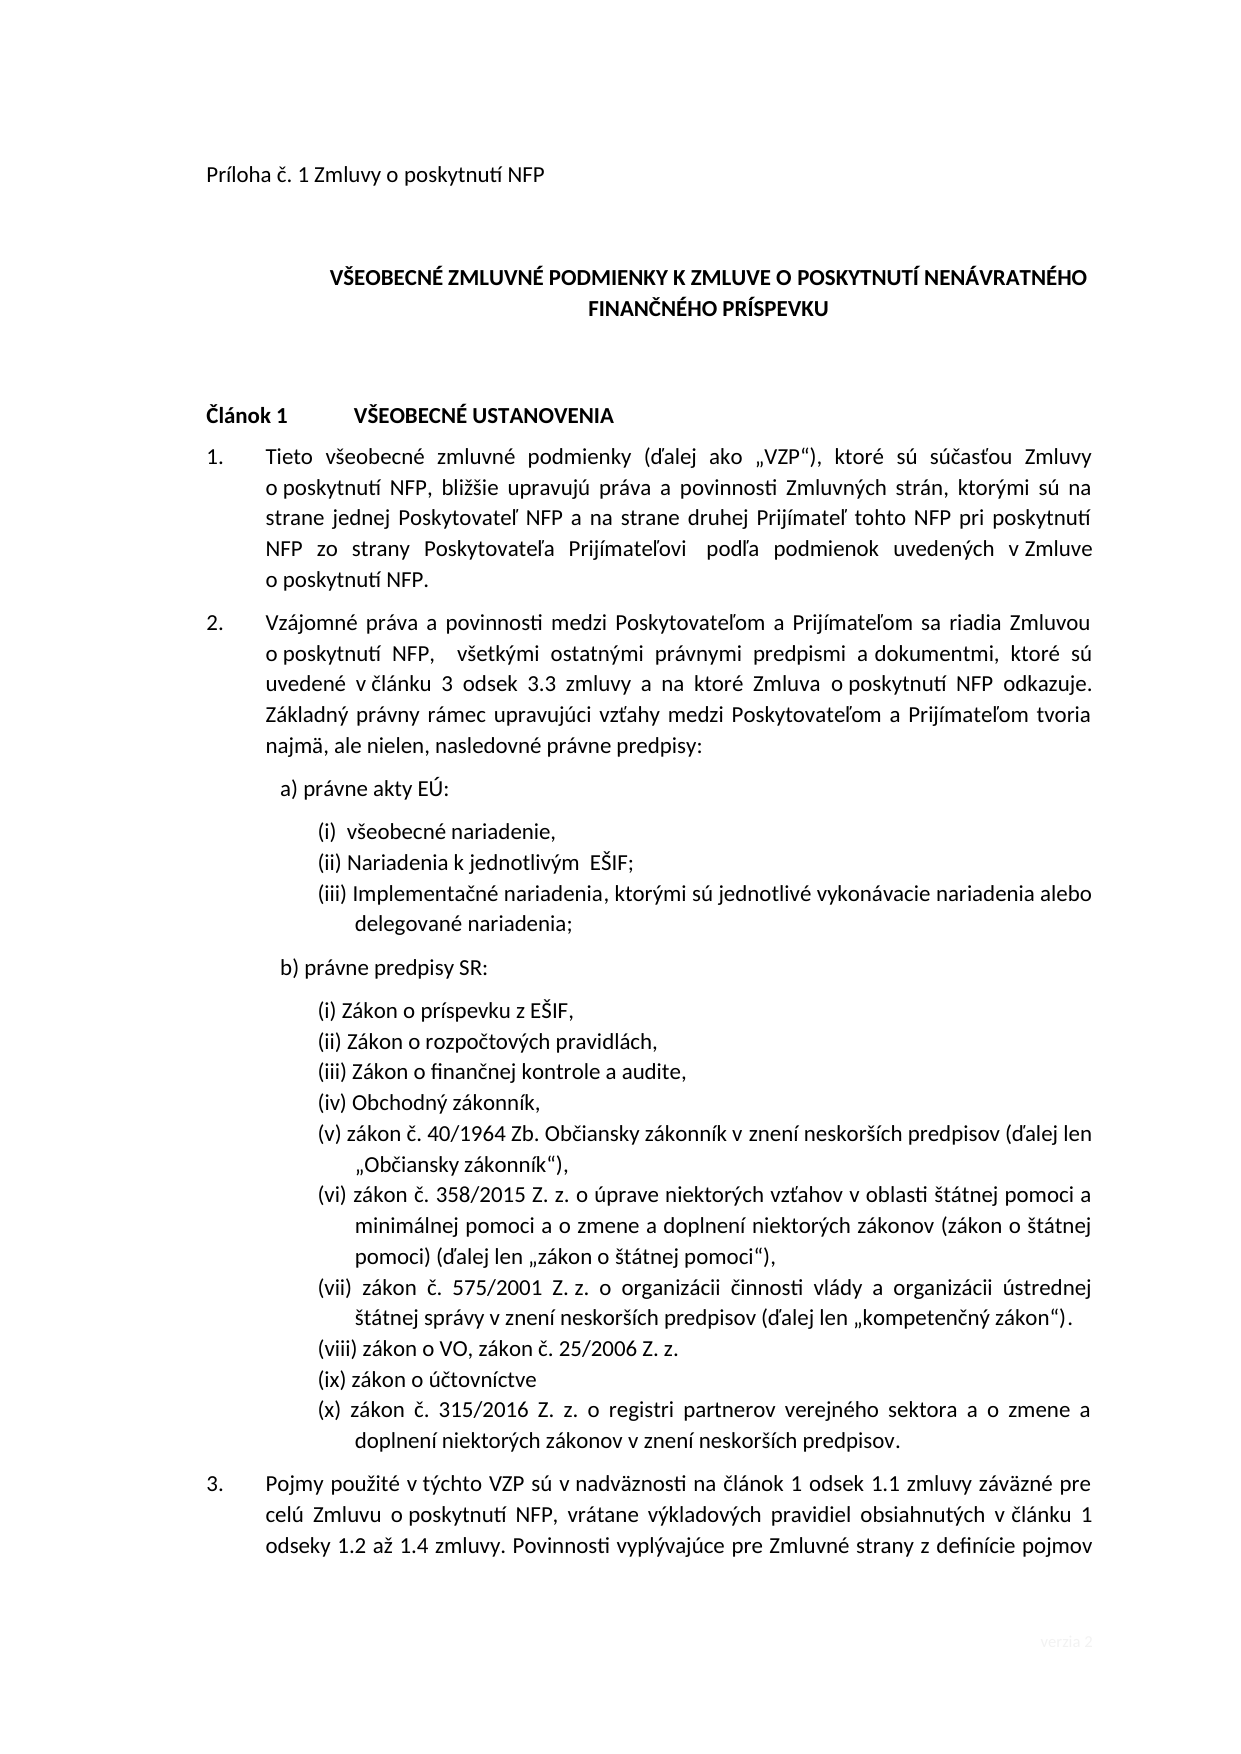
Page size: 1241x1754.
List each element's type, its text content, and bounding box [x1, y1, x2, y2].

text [206, 1469, 1092, 1559]
text (iii) Implementačné nariadenia, ktorými sú jednotlivé vykonávacie nariadenia alebo delegované nariadenia; [317, 879, 1092, 938]
text (x) zákon č. 315/2016 Z. z. o registri partnerov verejného sektora a o zmene a doplnení niektorých zákonov v znení neskorších predpisov. [317, 1396, 1092, 1454]
text (iv) Obchodný zákonník, [317, 1088, 1092, 1116]
text Príloha č. 1 Zmluvy o poskytnutí NFP [206, 160, 1092, 188]
text b) právne predpisy SR: [280, 953, 1092, 981]
text a) právne akty EÚ: [280, 774, 1092, 802]
text 2. Vzájomné práva a povinnosti medzi Poskytovateľom a Prijímateľom sa riadia Zmluvou o poskytnutí NFP, všetkými ostatnými právnymi predpismi a dokumentmi, ktoré sú uvedené v článku 3 odsek 3.3 zmluvy a na ktoré Zmluva o poskytnutí NFP odkazuje. Základný právny rámec upravujúci vzťahy medzi Poskytovateľom a Prijímateľom tvoria najmä, ale nielen, nasledovné právne predpisy: [206, 608, 1092, 759]
text (ii) Nariadenia k jednotlivým EŠIF; [317, 848, 1092, 876]
text 1. Tieto všeobecné zmluvné podmienky (ďalej ako „VZP“), ktoré sú súčasťou Zmluvy o poskytnutí NFP, bližšie upravujú práva a povinnosti Zmluvných strán, ktorými sú na strane jednej Poskytovateľ NFP a na strane druhej Prijímateľ tohto NFP pri poskytnutí NFP zo strany Poskytovateľa Prijímateľovi podľa podmienok uvedených v Zmluve o poskytnutí NFP. [206, 442, 1092, 593]
text VŠEOBECNÉ ZMLUVNÉ PODMIENKY K ZMLUVE O POSKYTNUTÍ NENÁVRATNÉHO FINANČNÉHO PRÍSPEVKU [206, 263, 1092, 322]
text (i) Zákon o príspevku z EŠIF, [317, 996, 1092, 1024]
text (viii) zákon o VO, zákon č. 25/2006 Z. z. [317, 1334, 1092, 1362]
text (vi) zákon č. 358/2015 Z. z. o úprave niektorých vzťahov v oblasti štátnej pomoci a minimálnej pomoci a o zmene a doplnení niektorých zákonov (zákon o štátnej pomoci) (ďalej len „zákon o štátnej pomoci“), [317, 1180, 1092, 1270]
text (v) zákon č. 40/1964 Zb. Občiansky zákonník v znení neskorších predpisov (ďalej len „Občiansky zákonník“), [317, 1119, 1092, 1178]
text (ii) Zákon o rozpočtových pravidlách, [317, 1027, 1092, 1055]
text (i) všeobecné nariadenie, [317, 817, 1092, 845]
subtitle Článok 1 VŠEOBECNÉ USTANOVENIA [206, 401, 1092, 429]
text (vii) zákon č. 575/2001 Z. z. o organizácii činnosti vlády a organizácii ústrednej štátnej správy v znení neskorších predpisov (ďalej len „kompetenčný zákon“). [317, 1273, 1092, 1331]
text (iii) Zákon o finančnej kontrole a audite, [317, 1057, 1092, 1086]
text (ix) zákon o účtovníctve [317, 1365, 1092, 1393]
